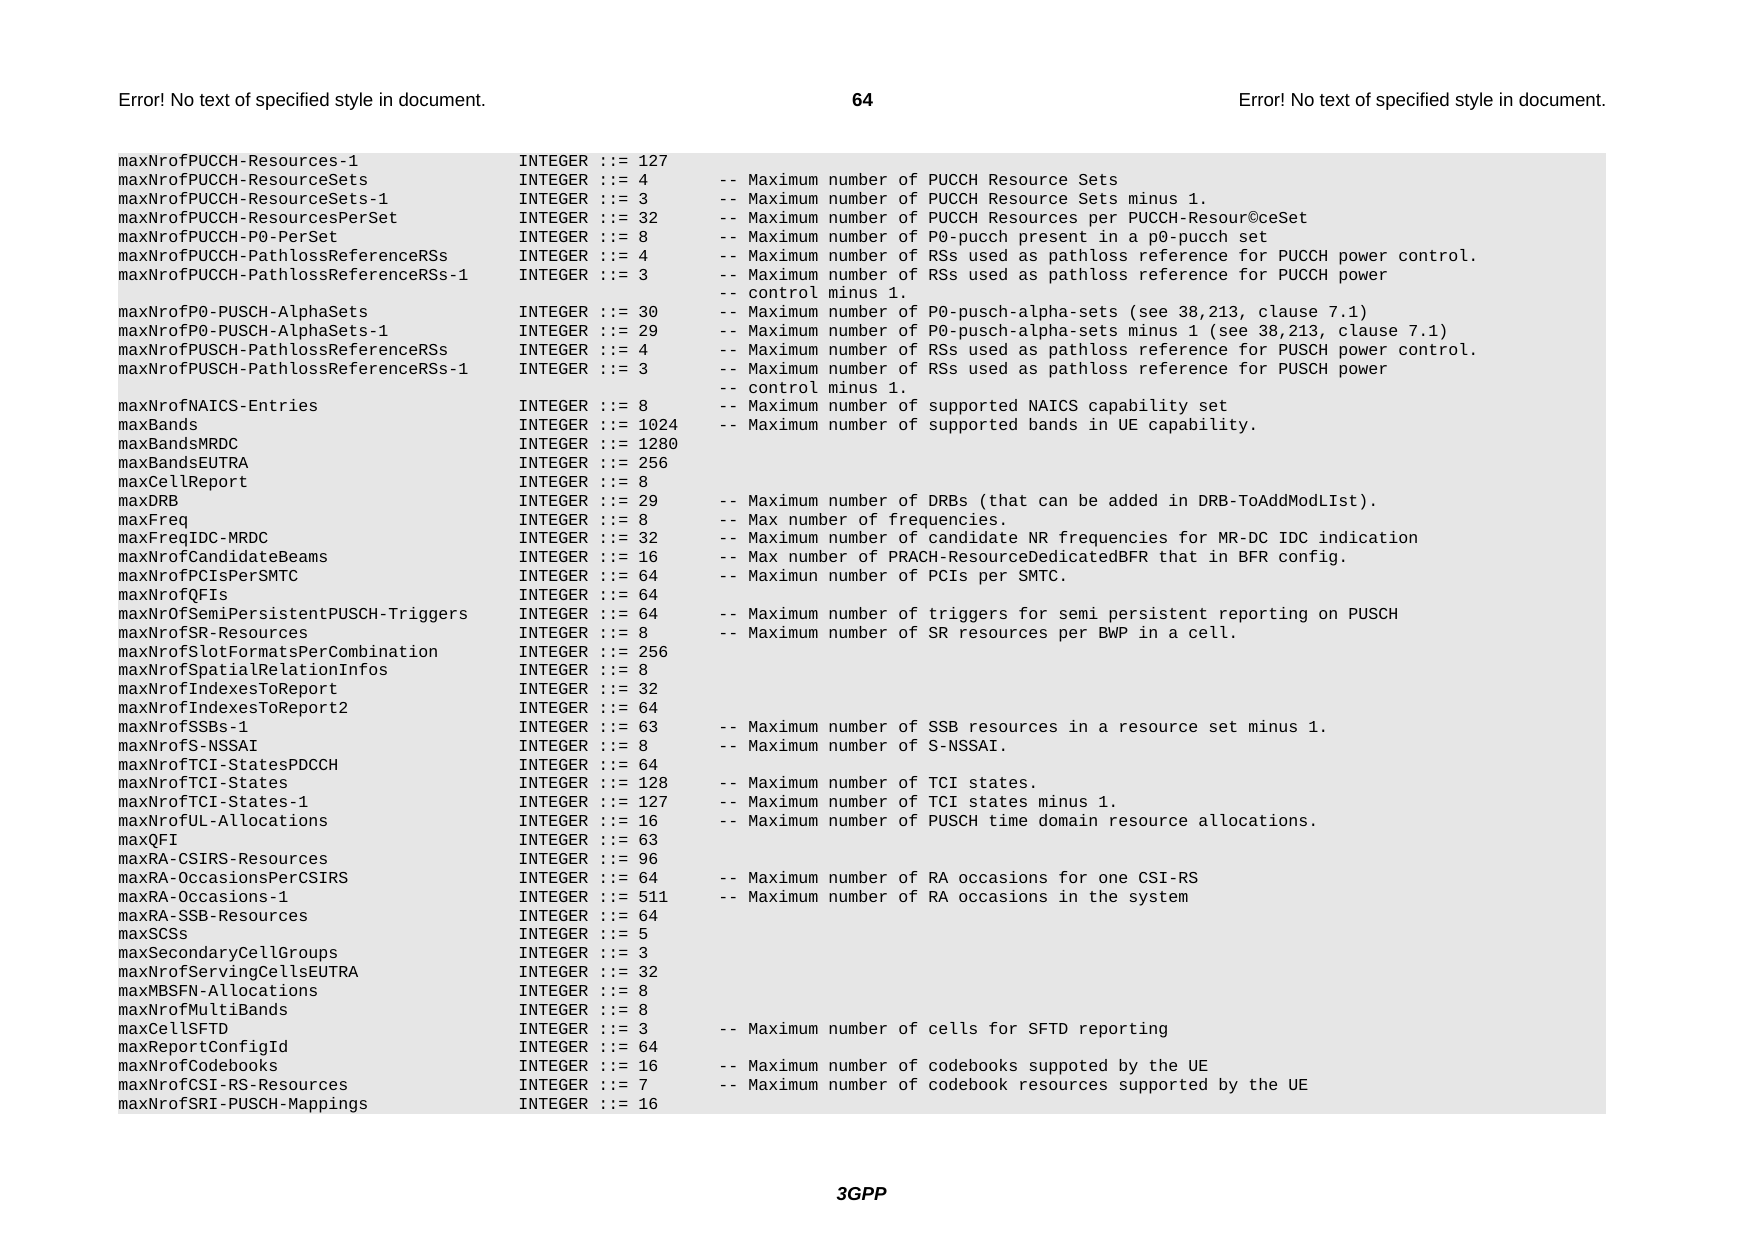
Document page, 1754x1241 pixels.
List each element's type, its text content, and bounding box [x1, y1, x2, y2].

text -- control minus 1. [118, 379, 1606, 398]
text maxNrofSpatialRelationInfos INTEGER ::= 8 [118, 662, 1606, 681]
text maxFreqIDC-MRDC INTEGER ::= 32 -- Maximum number of candidate NR frequencies for MR-DC IDC indication [118, 530, 1606, 549]
text maxNrOfSemiPersistentPUSCH-Triggers INTEGER ::= 64 -- Maximum number of triggers for semi persistent reporting on PUSCH [118, 605, 1606, 624]
text maxNrofIndexesToReport INTEGER ::= 32 [118, 681, 1606, 700]
text maxNrofSSBs-1 INTEGER ::= 63 -- Maximum number of SSB resources in a resource set minus 1. [118, 718, 1606, 737]
text maxNrofCandidateBeams INTEGER ::= 16 -- Max number of PRACH-ResourceDedicatedBFR that in BFR config. [118, 549, 1606, 568]
text maxRA-OccasionsPerCSIRS INTEGER ::= 64 -- Maximum number of RA occasions for one CSI-RS [118, 869, 1606, 888]
text maxNrofUL-Allocations INTEGER ::= 16 -- Maximum number of PUSCH time domain resource allocations. [118, 813, 1606, 832]
text maxBandsEUTRA INTEGER ::= 256 [118, 454, 1606, 473]
text maxNrofNAICS-Entries INTEGER ::= 8 -- Maximum number of supported NAICS capability set [118, 398, 1606, 417]
text maxNrofPUCCH-PathlossReferenceRSs INTEGER ::= 4 -- Maximum number of RSs used as pathloss reference for PUCCH power control. [118, 247, 1606, 266]
text maxNrofPCIsPerSMTC INTEGER ::= 64 -- Maximun number of PCIs per SMTC. [118, 568, 1606, 587]
text maxRA-Occasions-1 INTEGER ::= 511 -- Maximum number of RA occasions in the system [118, 888, 1606, 907]
text maxNrofTCI-States-1 INTEGER ::= 127 -- Maximum number of TCI states minus 1. [118, 794, 1606, 813]
text maxNrofPUCCH-ResourcesPerSet INTEGER ::= 32 -- Maximum number of PUCCH Resources per PUCCH-Resour©ceSet [118, 209, 1606, 228]
text maxReportConfigId INTEGER ::= 64 [118, 1039, 1606, 1058]
text maxNrofPUCCH-P0-PerSet INTEGER ::= 8 -- Maximum number of P0-pucch present in a p0-pucch set [118, 228, 1606, 247]
text maxNrofSR-Resources INTEGER ::= 8 -- Maximum number of SR resources per BWP in a cell. [118, 624, 1606, 643]
text maxNrofPUCCH-ResourceSets-1 INTEGER ::= 3 -- Maximum number of PUCCH Resource Sets minus 1. [118, 191, 1606, 209]
text maxNrofP0-PUSCH-AlphaSets INTEGER ::= 30 -- Maximum number of P0-pusch-alpha-sets (see 38,213, clause 7.1) [118, 304, 1606, 323]
text maxNrofP0-PUSCH-AlphaSets-1 INTEGER ::= 29 -- Maximum number of P0-pusch-alpha-sets minus 1 (see 38,213, clause 7.1) [118, 323, 1606, 341]
text maxNrofCSI-RS-Resources INTEGER ::= 7 -- Maximum number of codebook resources supported by the UE [118, 1077, 1606, 1096]
text maxSecondaryCellGroups INTEGER ::= 3 [118, 945, 1606, 964]
text maxBandsMRDC INTEGER ::= 1280 [118, 436, 1606, 454]
text maxNrofPUCCH-PathlossReferenceRSs-1 INTEGER ::= 3 -- Maximum number of RSs used as pathloss reference for PUCCH power [118, 266, 1606, 285]
text maxQFI INTEGER ::= 63 [118, 832, 1606, 851]
text maxRA-SSB-Resources INTEGER ::= 64 [118, 907, 1606, 926]
text maxCellReport INTEGER ::= 8 [118, 473, 1606, 492]
text maxNrofS-NSSAI INTEGER ::= 8 -- Maximum number of S-NSSAI. [118, 737, 1606, 756]
text maxNrofQFIs INTEGER ::= 64 [118, 587, 1606, 605]
text maxDRB INTEGER ::= 29 -- Maximum number of DRBs (that can be added in DRB-ToAddModLIst). [118, 492, 1606, 511]
text maxMBSFN-Allocations INTEGER ::= 8 [118, 982, 1606, 1001]
text maxNrofSRI-PUSCH-Mappings INTEGER ::= 16 [118, 1096, 1606, 1114]
text -- control minus 1. [118, 285, 1606, 304]
text maxSCSs INTEGER ::= 5 [118, 926, 1606, 945]
text maxNrofPUCCH-Resources-1 INTEGER ::= 127 [118, 153, 1606, 172]
text maxNrofCodebooks INTEGER ::= 16 -- Maximum number of codebooks suppoted by the UE [118, 1058, 1606, 1077]
text maxNrofTCI-StatesPDCCH INTEGER ::= 64 [118, 756, 1606, 775]
text maxNrofTCI-States INTEGER ::= 128 -- Maximum number of TCI states. [118, 775, 1606, 794]
text maxCellSFTD INTEGER ::= 3 -- Maximum number of cells for SFTD reporting [118, 1020, 1606, 1039]
text maxNrofIndexesToReport2 INTEGER ::= 64 [118, 700, 1606, 718]
text maxBands INTEGER ::= 1024 -- Maximum number of supported bands in UE capability. [118, 417, 1606, 436]
text maxNrofMultiBands INTEGER ::= 8 [118, 1001, 1606, 1020]
text maxNrofPUSCH-PathlossReferenceRSs INTEGER ::= 4 -- Maximum number of RSs used as pathloss reference for PUSCH power control. [118, 341, 1606, 360]
text maxFreq INTEGER ::= 8 -- Max number of frequencies. [118, 511, 1606, 530]
text maxNrofPUCCH-ResourceSets INTEGER ::= 4 -- Maximum number of PUCCH Resource Sets [118, 172, 1606, 191]
text maxNrofSlotFormatsPerCombination INTEGER ::= 256 [118, 643, 1606, 662]
text maxNrofPUSCH-PathlossReferenceRSs-1 INTEGER ::= 3 -- Maximum number of RSs used as pathloss reference for PUSCH power [118, 360, 1606, 379]
text maxNrofServingCellsEUTRA INTEGER ::= 32 [118, 964, 1606, 982]
text maxRA-CSIRS-Resources INTEGER ::= 96 [118, 851, 1606, 869]
